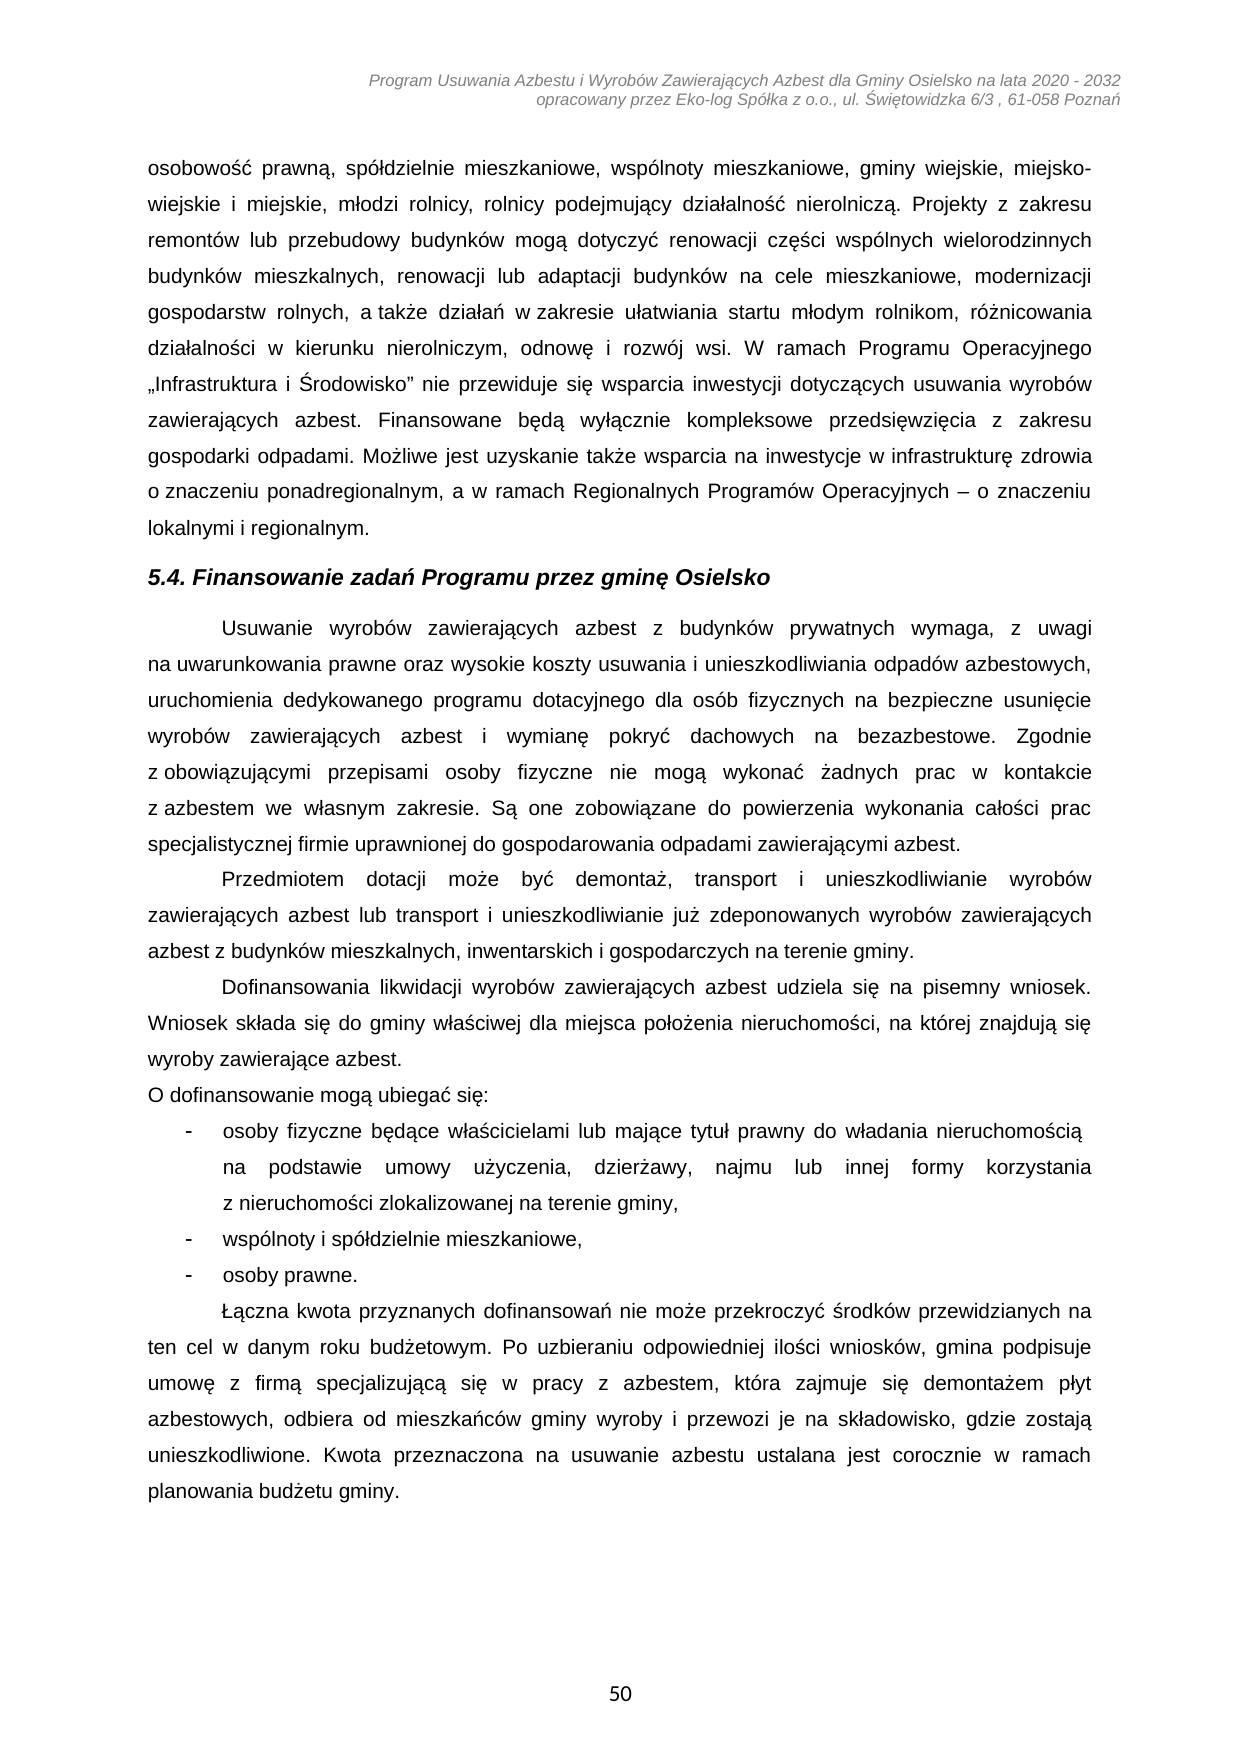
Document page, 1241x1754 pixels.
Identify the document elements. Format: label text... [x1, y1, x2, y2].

text Usuwanie wyrobów zawierających azbest z budynków prywatnych wymaga, z uwagi na uwarunkowania prawne oraz wysokie koszty usuwania i unieszkodliwiania odpadów azbestowych, uruchomienia dedykowanego programu dotacyjnego dla osób fizycznych na bezpieczne usunięcie wyrobów zawierających azbest i wymianę pokryć dachowych na bezazbestowe. Zgodnie z obowiązującymi przepisami osoby fizyczne nie mogą wykonać żadnych prac w kontakcie z azbestem we własnym zakresie. Są one zobowiązane do powierzenia wykonania całości prac specjalistycznej firmie uprawnionej do gospodarowania odpadami zawierającymi azbest. [148, 616, 1093, 855]
list osoby fizyczne będące właścicielami lub mające tytuł prawny do władania nieruchomością na podstawie umowy użyczenia, dzierżawy, najmu lub innej formy korzystania z nieruchomości zlokalizowanej na terenie gminy, [185, 1119, 1093, 1215]
list osoby prawne. [185, 1263, 1093, 1287]
text 5.4. Finansowanie zadań Programu przez gminę Osielsko [148, 564, 1093, 590]
text Dofinansowania likwidacji wyrobów zawierających azbest udziela się na pisemny wniosek. Wniosek składa się do gminy właściwej dla miejsca położenia nieruchomości, na której znajdują się wyroby zawierające azbest. [148, 975, 1093, 1071]
list wspólnoty i spółdzielnie mieszkaniowe, [185, 1227, 1093, 1251]
text Przedmiotem dotacji może być demontaż, transport i unieszkodliwianie wyrobów zawierających azbest lub transport i unieszkodliwianie już zdeponowanych wyrobów zawierających azbest z budynków mieszkalnych, inwentarskich i gospodarczych na terenie gminy. [148, 867, 1093, 963]
text Łączna kwota przyznanych dofinansowań nie może przekroczyć środków przewidzianych na ten cel w danym roku budżetowym. Po uzbieraniu odpowiedniej ilości wniosków, gmina podpisuje umowę z firmą specjalizującą się w pracy z azbestem, która zajmuje się demontażem płyt azbestowych, odbiera od mieszkańców gminy wyroby i przewozi je na składowisko, gdzie zostają unieszkodliwione. Kwota przeznaczona na usuwanie azbestu ustalana jest corocznie w ramach planowania budżetu gminy. [148, 1299, 1093, 1502]
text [148, 156, 1093, 539]
text O dofinansowanie mogą ubiegać się: [148, 1083, 1093, 1107]
